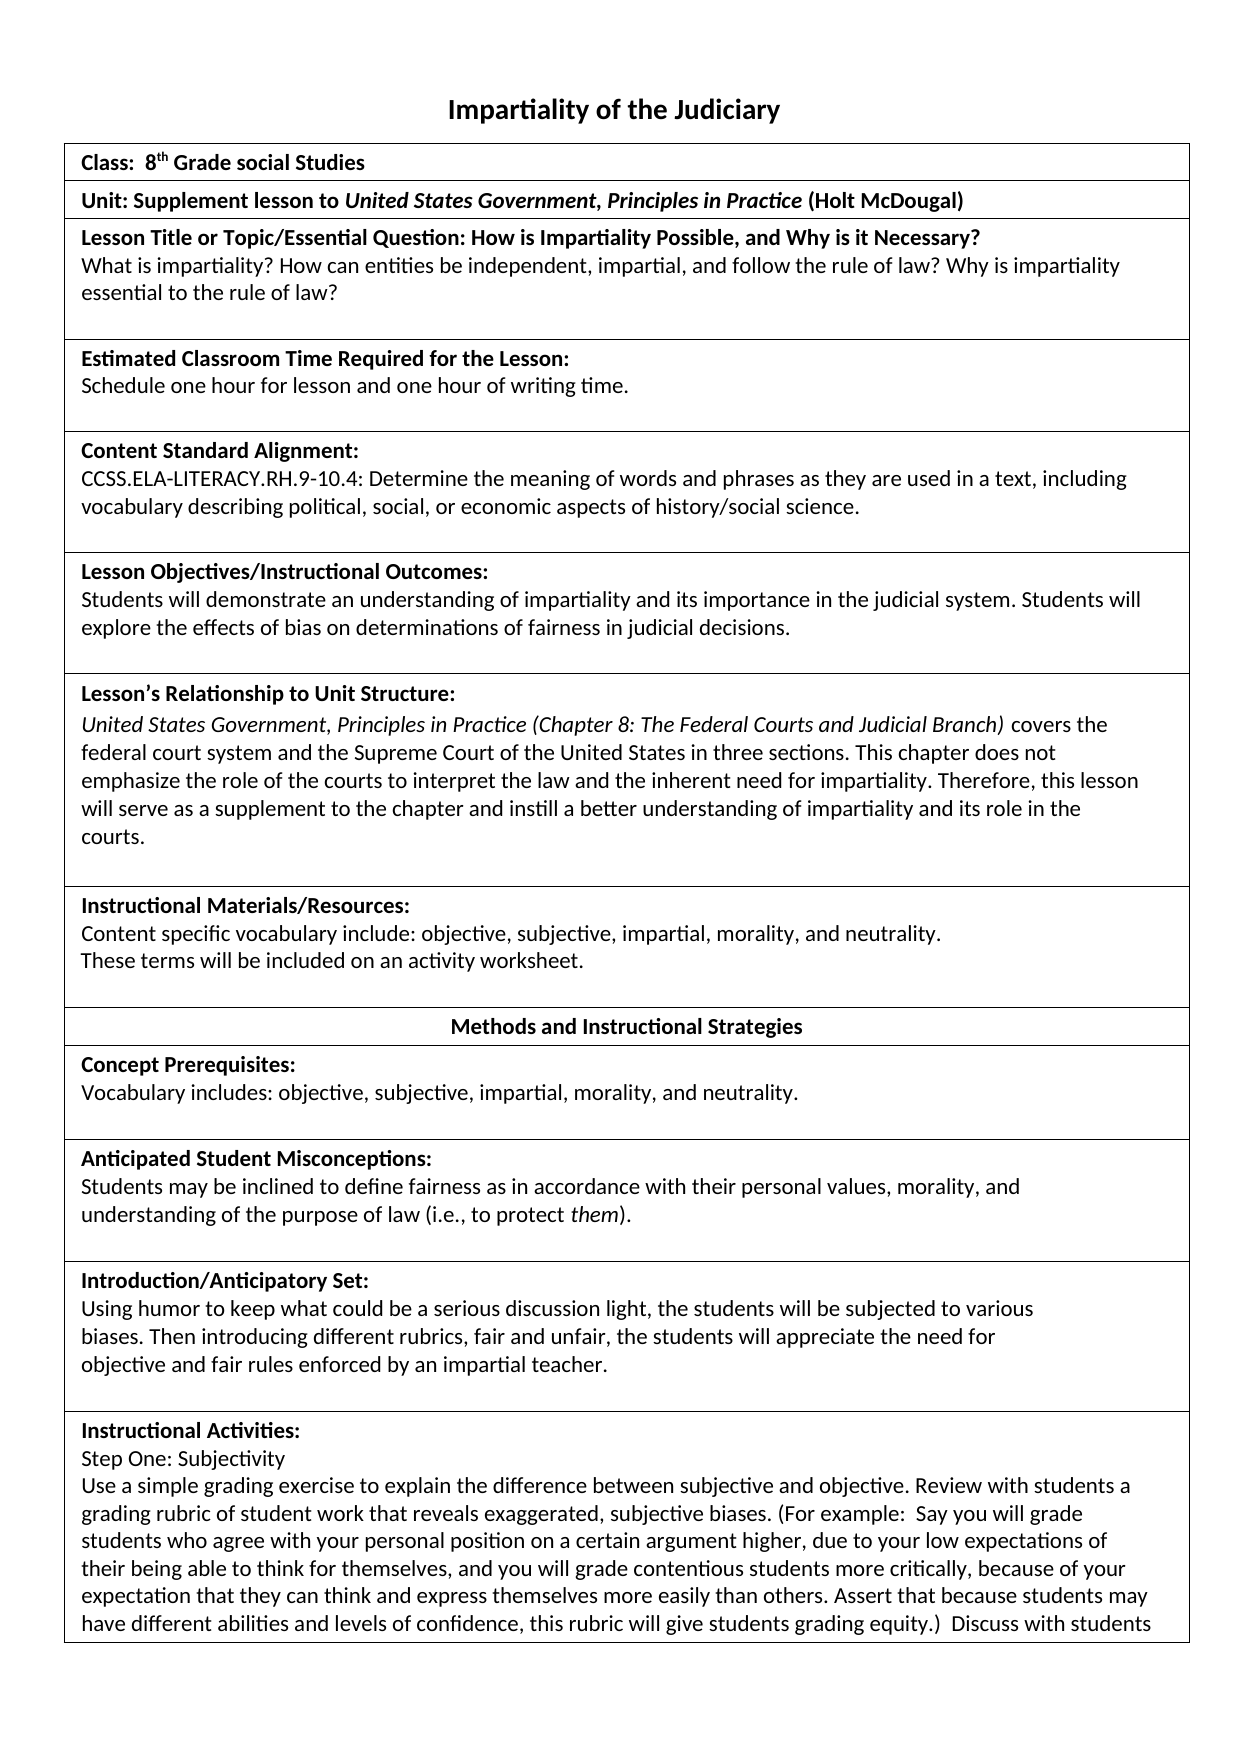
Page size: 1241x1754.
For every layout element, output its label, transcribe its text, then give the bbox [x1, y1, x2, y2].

table_cell Introduction/Anticipatory Set: Using humor to keep what could be a serious discussion light, the students will be subjected to various biases. Then introducing different rubrics, fair and unfair, the students will appreciate the need for objective and fair rules enforced by an impartial teacher. [65, 1262, 1189, 1411]
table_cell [65, 1412, 1189, 1642]
table_cell Estimated Classroom Time Required for the Lesson: Schedule one hour for lesson and one hour of writing time. [65, 340, 1189, 431]
table_cell Lesson Title or Topic/Essential Question: How is Impartiality Possible, and Why is it Necessary? What is impartiality? How can entities be independent, impartial, and follow the rule of law? Why is impartiality essential to the rule of law? [65, 219, 1189, 338]
table_header Class: 8th Grade social Studies [65, 144, 1189, 180]
table_cell Methods and Instructional Strategies [65, 1008, 1189, 1045]
table_cell Instructional Materials/Resources: Content specific vocabulary include: objective, subjective, impartial, morality, and neutrality. These terms will be included on an activity worksheet. [65, 887, 1189, 1007]
table_cell Concept Prerequisites: Vocabulary includes: objective, subjective, impartial, morality, and neutrality. [65, 1046, 1189, 1138]
table_cell Lesson Objectives/Instructional Outcomes: Students will demonstrate an understanding of impartiality and its importance in the judicial system. Students will explore the effects of bias on determinations of fairness in judicial decisions. [65, 553, 1189, 673]
table_cell Unit: Supplement lesson to United States Government, Principles in Practice (Holt McDougal) [65, 181, 1189, 218]
table_cell Content Standard Alignment: CCSS.ELA-LITERACY.RH.9-10.4: Determine the meaning of words and phrases as they are used in a text, including vocabulary describing political, social, or economic aspects of history/social science. [65, 432, 1189, 552]
text Impartiality of the Judiciary [52, 91, 1176, 127]
table_cell Lesson’s Relationship to Unit Structure: United States Government, Principles in Practice (Chapter 8: The Federal Courts and Judicial Branch) covers the federal court system and the Supreme Court of the United States in three sections. This chapter does not emphasize the role of the courts to interpret the law and the inherent need for impartiality. Therefore, this lesson will serve as a supplement to the chapter and instill a better understanding of impartiality and its role in the courts. [65, 674, 1189, 886]
table_cell Anticipated Student Misconceptions: Students may be inclined to define fairness as in accordance with their personal values, morality, and understanding of the purpose of law (i.e., to protect them). [65, 1140, 1189, 1261]
